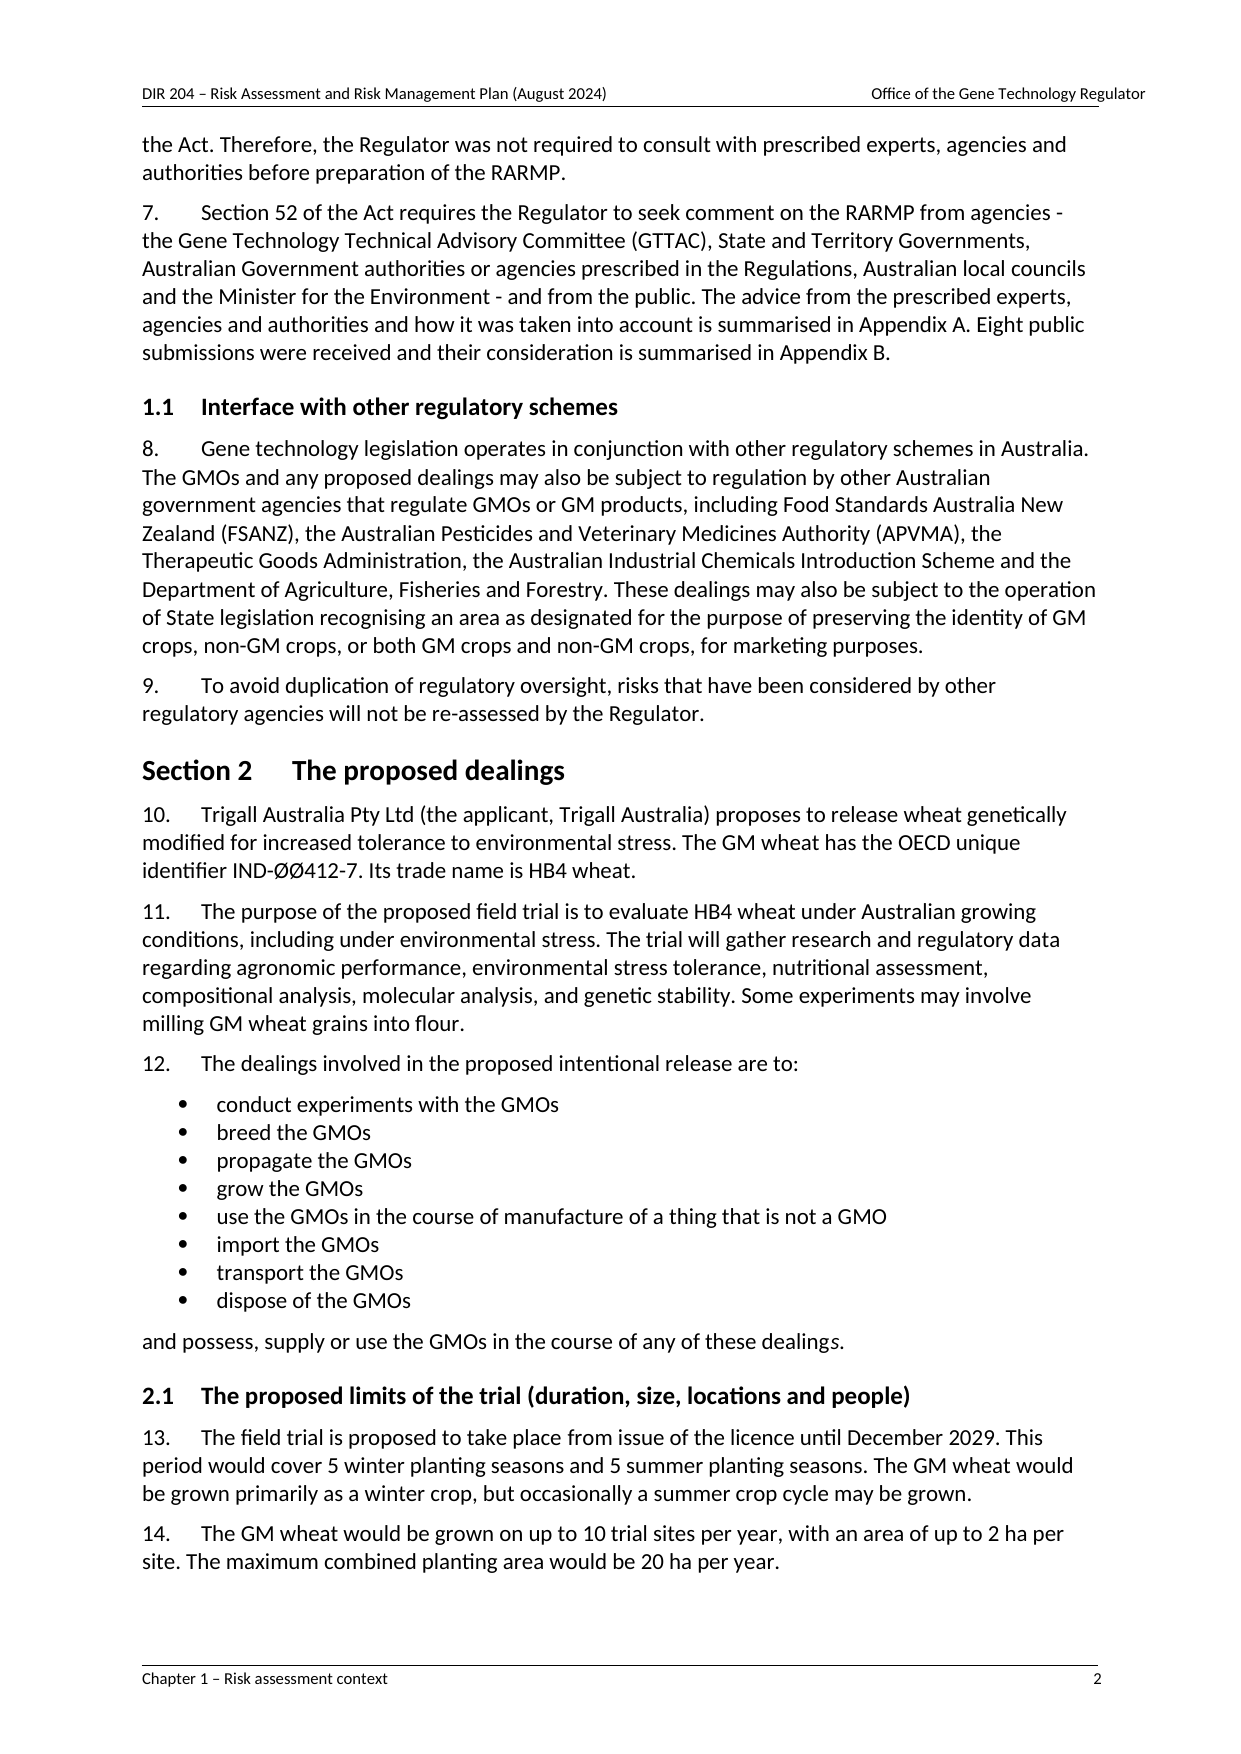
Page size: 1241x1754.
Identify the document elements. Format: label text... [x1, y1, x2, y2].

list import the GMOs [179, 1230, 1098, 1258]
text Trigall Australia Pty Ltd (the applicant, Trigall Australia) proposes to release wheat genetically modified for increased tolerance to environmental stress. The GM wheat has the OECD unique identifier IND-ØØ412-7. Its trade name is HB4 wheat. [142, 800, 1098, 884]
list transport the GMOs [179, 1258, 1098, 1286]
text The purpose of the proposed field trial is to evaluate HB4 wheat under Australian growing conditions, including under environmental stress. The trial will gather research and regulatory data regarding agronomic performance, environmental stress tolerance, nutritional assessment, compositional analysis, molecular analysis, and genetic stability. Some experiments may involve milling GM wheat grains into flour. [142, 897, 1098, 1037]
list propagate the GMOs [179, 1146, 1098, 1174]
text The field trial is proposed to take place from issue of the licence until December 2029. This period would cover 5 winter planting seasons and 5 summer planting seasons. The GM wheat would be grown primarily as a winter crop, but occasionally a summer crop cycle may be grown. [142, 1423, 1098, 1507]
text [142, 130, 1098, 186]
text Interface with other regulatory schemes [142, 392, 1098, 422]
text The GM wheat would be grown on up to 10 trial sites per year, with an area of up to 2 ha per site. The maximum combined planting area would be 20 ha per year. [142, 1519, 1098, 1575]
text The proposed limits of the trial (duration, size, locations and people) [142, 1380, 1098, 1410]
list grow the GMOs [179, 1174, 1098, 1202]
list conduct experiments with the GMOs [179, 1090, 1098, 1118]
text Section 52 of the Act requires the Regulator to seek comment on the RARMP from agencies - the Gene Technology Technical Advisory Committee (GTTAC), State and Territory Governments, Australian Government authorities or agencies prescribed in the Regulations, Australian local councils and the Minister for the Environment - and from the public. The advice from the prescribed experts, agencies and authorities and how it was taken into account is summarised in Appendix A. Eight public submissions were received and their consideration is summarised in Appendix B. [142, 198, 1098, 367]
text To avoid duplication of regulatory oversight, risks that have been considered by other regulatory agencies will not be re-assessed by the Regulator. [142, 671, 1098, 727]
text The proposed dealings [142, 752, 1098, 788]
list use the GMOs in the course of manufacture of a thing that is not a GMO [179, 1202, 1098, 1230]
text Gene technology legislation operates in conjunction with other regulatory schemes in Australia. The GMOs and any proposed dealings may also be subject to regulation by other Australian government agencies that regulate GMOs or GM products, including Food Standards Australia New Zealand (FSANZ), the Australian Pesticides and Veterinary Medicines Authority (APVMA), the Therapeutic Goods Administration, the Australian Industrial Chemicals Introduction Scheme and the Department of Agriculture, Fisheries and Forestry. These dealings may also be subject to the operation of State legislation recognising an area as designated for the purpose of preserving the identity of GM crops, non-GM crops, or both GM crops and non-GM crops, for marketing purposes. [142, 434, 1098, 659]
text The dealings involved in the proposed intentional release are to: [142, 1049, 1098, 1078]
list breed the GMOs [179, 1118, 1098, 1146]
text and possess, supply or use the GMOs in the course of any of these dealings. [142, 1327, 1098, 1355]
list dispose of the GMOs [179, 1286, 1098, 1314]
